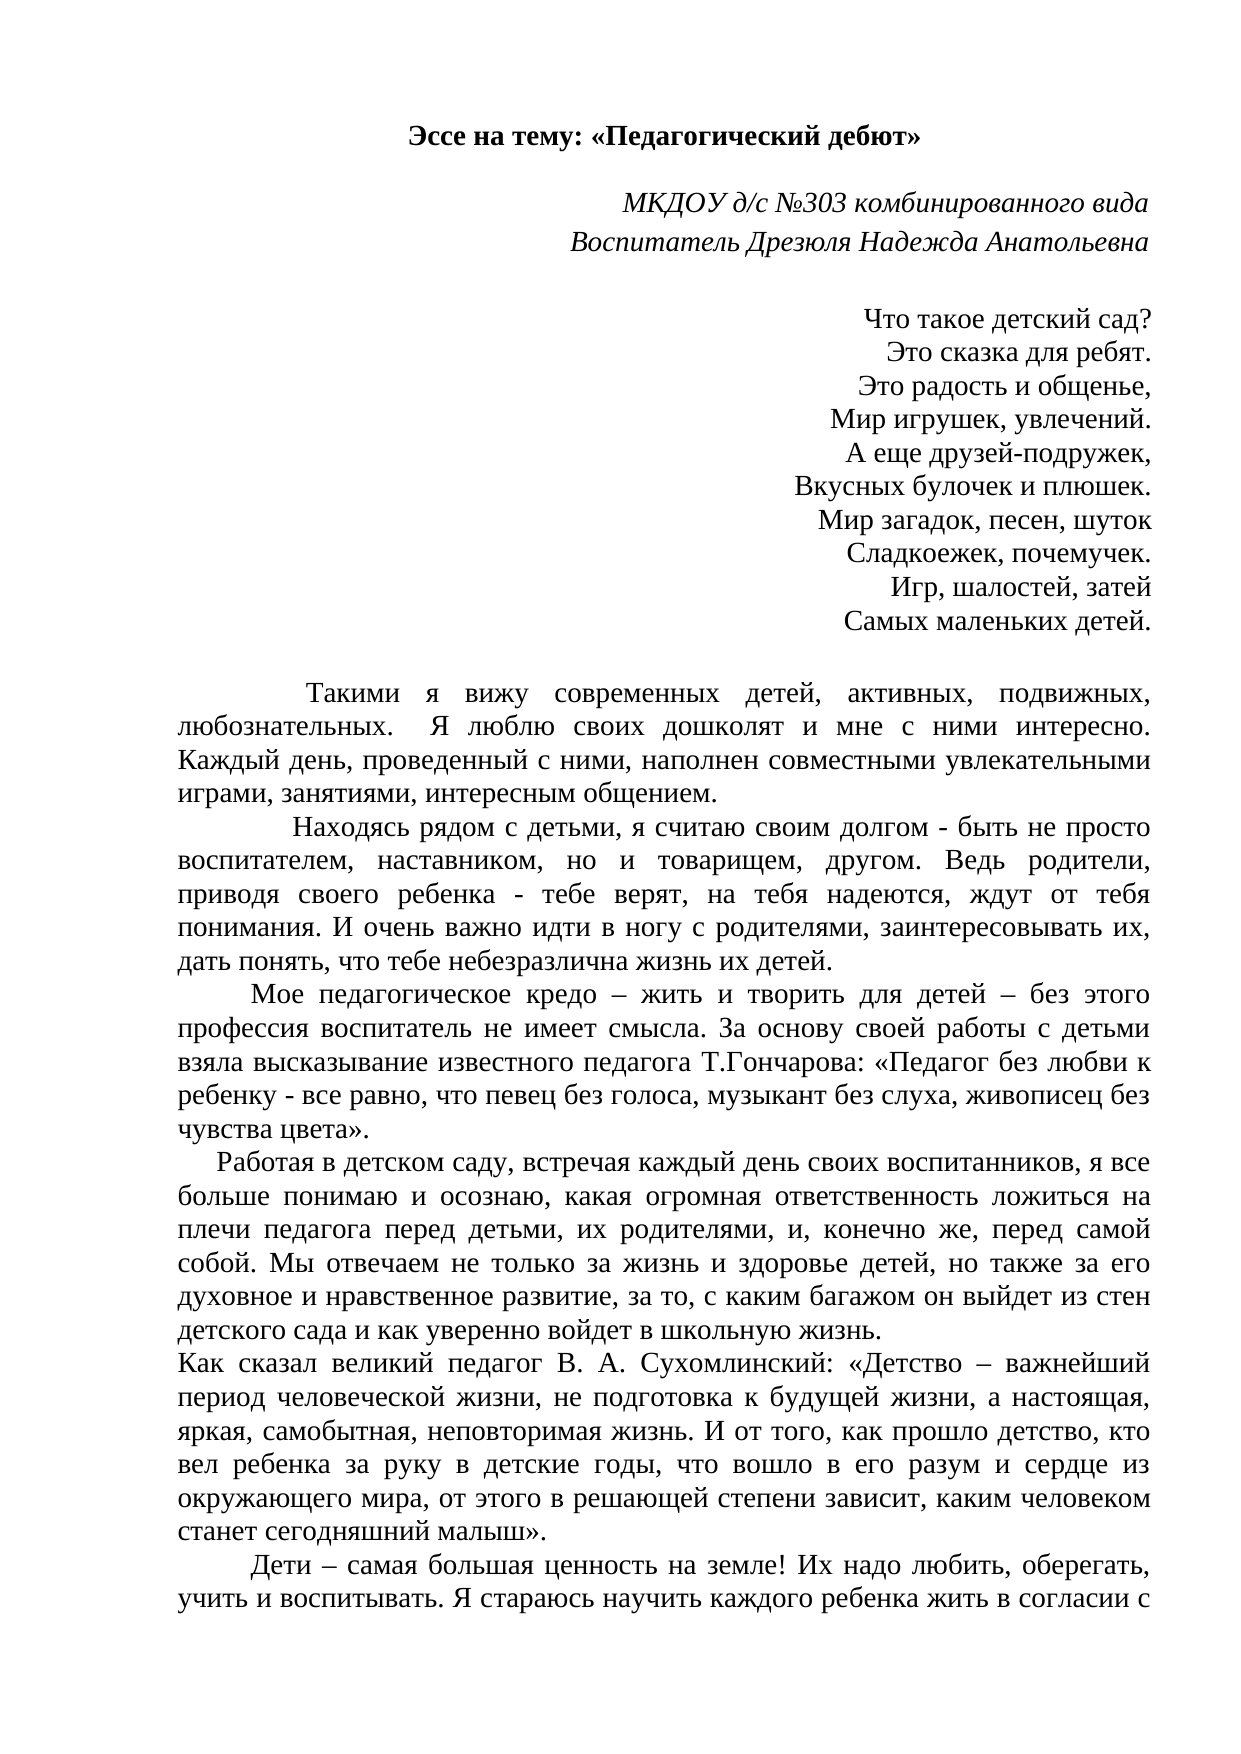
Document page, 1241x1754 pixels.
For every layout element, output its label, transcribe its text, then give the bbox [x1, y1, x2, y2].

text Мир игрушек, увлечений. [177, 401, 1152, 435]
text Эссе на тему: «Педагогический дебют» [177, 118, 1152, 152]
text Вкусных булочек и плюшек. [177, 468, 1152, 502]
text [177, 1547, 1152, 1614]
text Мое педагогическое кредо – жить и творить для детей – без этого профессия воспитатель не имеет смысла. За основу своей работы с детьми взяла высказывание известного педагога Т.Гончарова: «Педагог без любви к ребенку - все равно, что певец без голоса, музыкант без слуха, живописец без чувства цвета». [177, 977, 1152, 1144]
text А еще друзей-подружек, [177, 435, 1152, 468]
text Такими я вижу современных детей, активных, подвижных, любознательных. Я люблю своих дошколят и мне с ними интересно. Каждый день, проведенный с ними, наполнен совместными увлекательными играми, занятиями, интересным общением. [177, 675, 1152, 809]
text Как сказал великий педагог В. А. Сухомлинский: «Детство – важнейший период человеческой жизни, не подготовка к будущей жизни, а настоящая, яркая, самобытная, неповторимая жизнь. И от того, как прошло детство, кто вел ребенка за руку в детские годы, что вошло в его разум и сердце из окружающего мира, от этого в решающей степени зависит, каким человеком станет сегодняшний малыш». [177, 1346, 1152, 1547]
text Самых маленьких детей. [177, 603, 1152, 636]
text Воспитатель Дрезюля Надежда Анатольевна [177, 224, 1152, 257]
text Что такое детский сад? [177, 301, 1152, 334]
text Сладкоежек, почемучек. [177, 536, 1152, 569]
text Это сказка для ребят. [177, 334, 1152, 368]
text Это радость и общенье, [177, 368, 1152, 401]
text Находясь рядом с детьми, я считаю своим долгом - быть не просто воспитателем, наставником, но и товарищем, другом. Ведь родители, приводя своего ребенка - тебе верят, на тебя надеются, ждут от тебя понимания. И очень важно идти в ногу с родителями, заинтересовывать их, дать понять, что тебе небезразлична жизнь их детей. [177, 809, 1152, 977]
text Игр, шалостей, затей [177, 569, 1152, 603]
text Мир загадок, песен, шуток [177, 502, 1152, 536]
text МКДОУ д/с №303 комбинированного вида [177, 185, 1152, 219]
text Работая в детском саду, встречая каждый день своих воспитанников, я все больше понимаю и осознаю, какая огромная ответственность ложиться на плечи педагога перед детьми, их родителями, и, конечно же, перед самой собой. Мы отвечаем не только за жизнь и здоровье детей, но также за его духовное и нравственное развитие, за то, с каким багажом он выйдет из стен детского сада и как уверенно войдет в школьную жизнь. [177, 1144, 1152, 1346]
